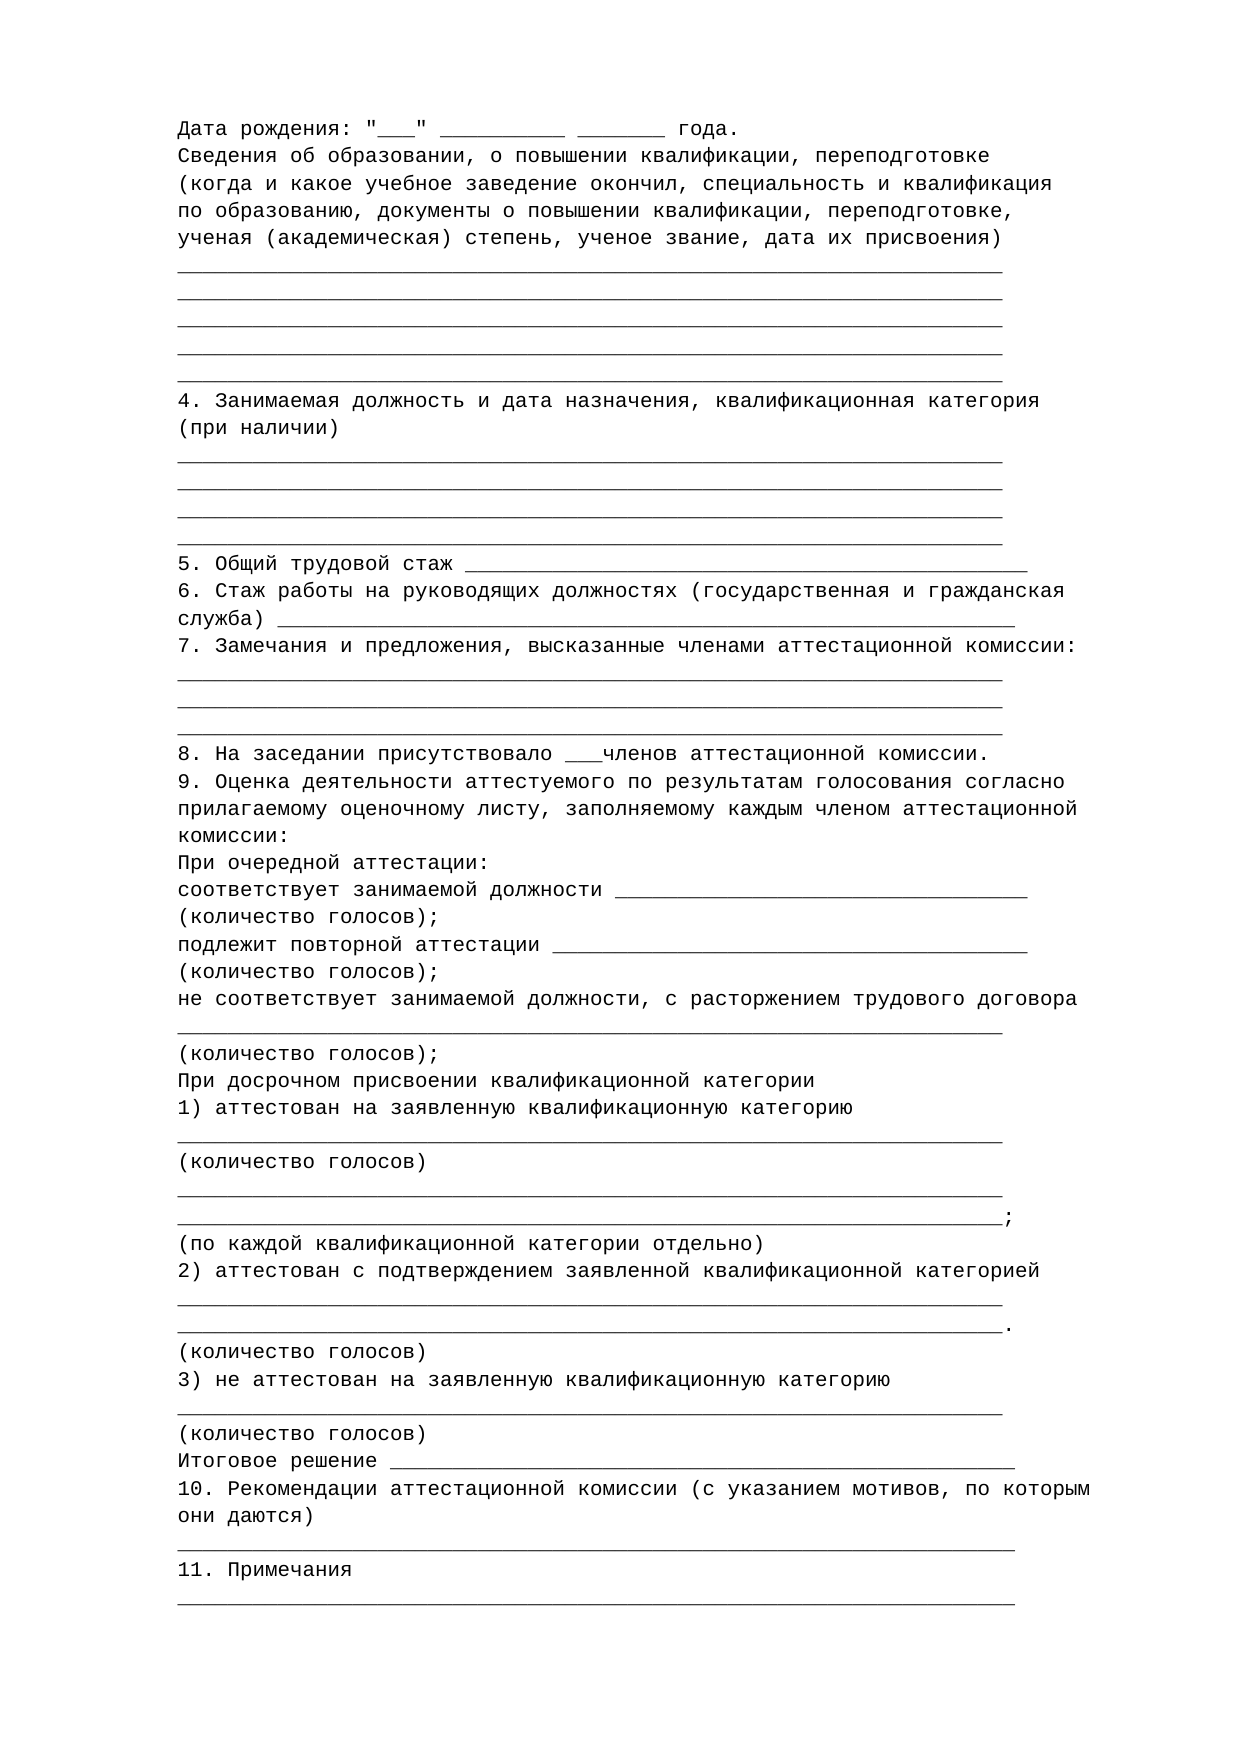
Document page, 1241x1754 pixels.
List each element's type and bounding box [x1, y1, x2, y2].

text [177, 118, 1152, 1610]
